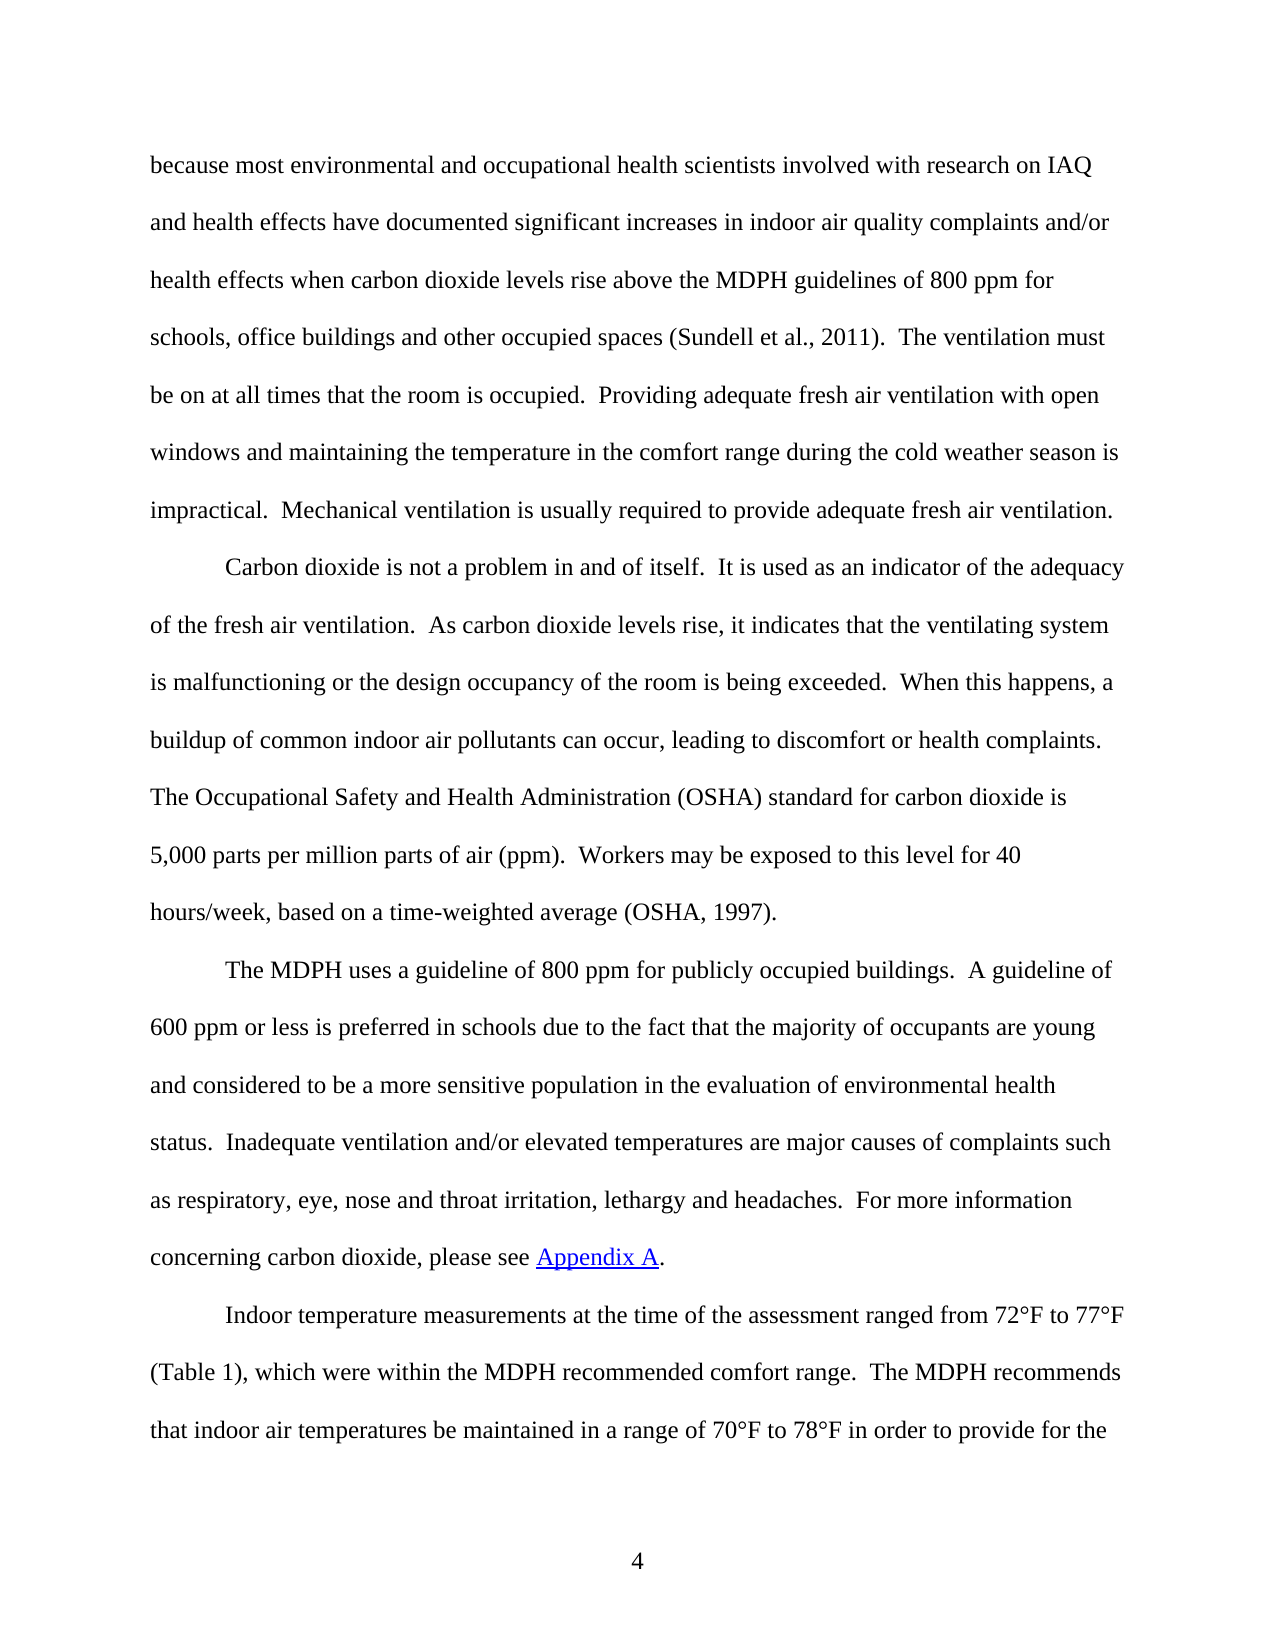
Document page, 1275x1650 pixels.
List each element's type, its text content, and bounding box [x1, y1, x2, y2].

text Carbon dioxide is not a problem in and of itself. It is used as an indicator of the adequacy of the fresh air ventilation. As carbon dioxide levels rise, it indicates that the ventilating system is malfunctioning or the design occupancy of the room is being exceeded. When this happens, a buildup of common indoor air pollutants can occur, leading to discomfort or health complaints. The Occupational Safety and Health Administration (OSHA) standard for carbon dioxide is 5,000 parts per million parts of air (ppm). Workers may be exposed to this level for 40 hours/week, based on a time-weighted average (OSHA, 1997). [150, 552, 1125, 926]
text The MDPH uses a guideline of 800 ppm for publicly occupied buildings. A guideline of 600 ppm or less is preferred in schools due to the fact that the majority of occupants are young and considered to be a more sensitive population in the evaluation of environmental health status. Inadequate ventilation and/or elevated temperatures are major causes of complaints such as respiratory, eye, nose and throat irritation, lethargy and headaches. For more information concerning carbon dioxide, please see Appendix A. [150, 955, 1125, 1271]
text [150, 1300, 1125, 1444]
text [150, 150, 1125, 524]
